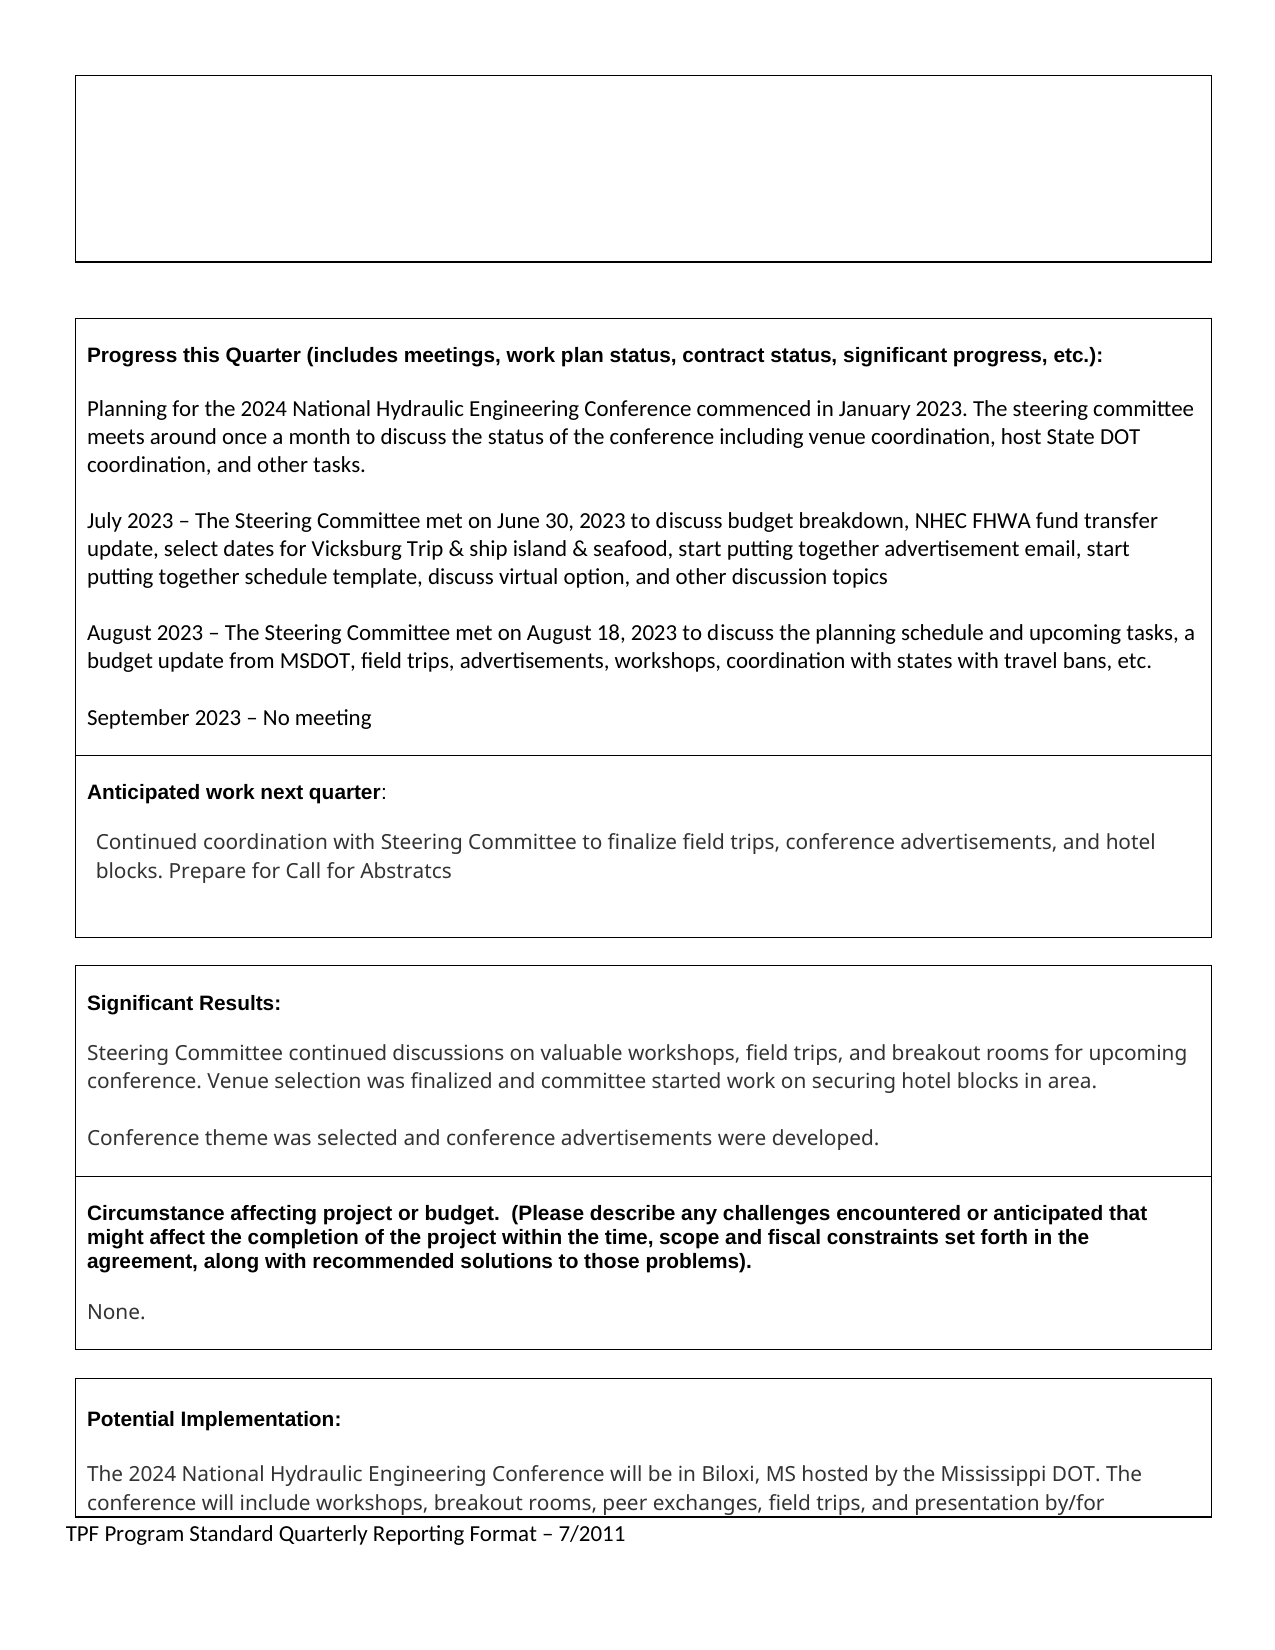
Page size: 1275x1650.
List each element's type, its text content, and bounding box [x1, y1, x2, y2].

table_header Progress this Quarter (includes meetings, work plan status, contract status, significant progress, etc.): Planning for the 2024 National Hydraulic Engineering Conference commenced in January 2023. The steering committee meets around once a month to discuss the status of the conference including venue coordination, host State DOT coordination, and other tasks. July 2023 – The Steering Committee met on June 30, 2023 to discuss budget breakdown, NHEC FHWA fund transfer update, select dates for Vicksburg Trip & ship island & seafood, start putting together advertisement email, start putting together schedule template, discuss virtual option, and other discussion topics August 2023 – The Steering Committee met on August 18, 2023 to discuss the planning schedule and upcoming tasks, a budget update from MSDOT, field trips, advertisements, workshops, coordination with states with travel bans, etc. September 2023 – No meeting [76, 319, 1211, 754]
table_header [76, 76, 1211, 261]
table_header Significant Results: Steering Committee continued discussions on valuable workshops, field trips, and breakout rooms for upcoming conference. Venue selection was finalized and committee started work on securing hotel blocks in area. Conference theme was selected and conference advertisements were developed. [76, 966, 1211, 1176]
table_cell Circumstance affecting project or budget. (Please describe any challenges encountered or anticipated that might affect the completion of the project within the time, scope and fiscal constraints set forth in the agreement, along with recommended solutions to those problems). None. [76, 1177, 1211, 1349]
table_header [76, 1379, 1211, 1516]
table_cell Anticipated work next quarter: Continued coordination with Steering Committee to finalize field trips, conference advertisements, and hotel blocks. Prepare for Call for Abstratcs [76, 756, 1211, 937]
